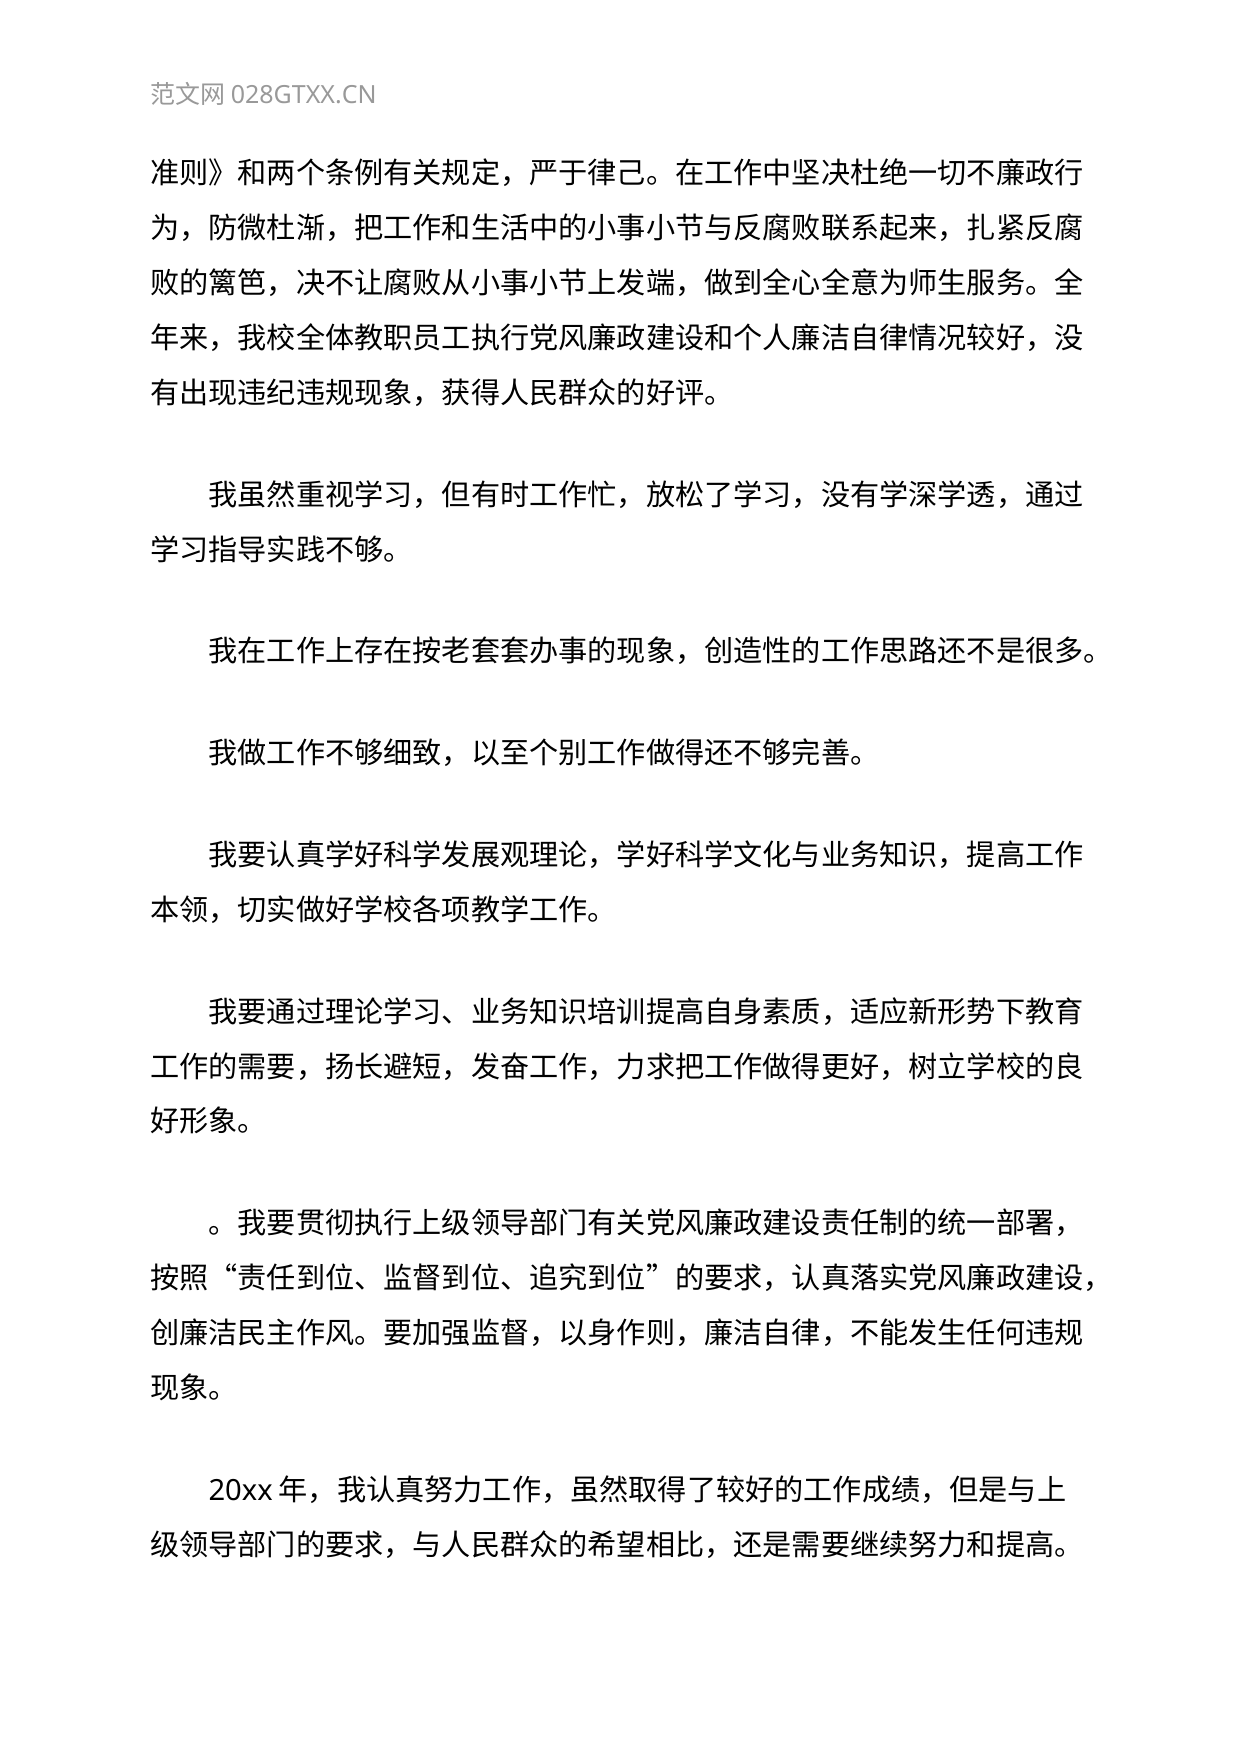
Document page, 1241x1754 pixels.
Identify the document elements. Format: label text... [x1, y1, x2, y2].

text 。我要贯彻执行上级领导部门有关党风廉政建设责任制的统一部署，按照“责任到位、监督到位、追究到位”的要求，认真落实党风廉政建设，创廉洁民主作风。要加强监督，以身作则，廉洁自律，不能发生任何违规现象。 [150, 1200, 1090, 1407]
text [150, 150, 1090, 412]
text 我做工作不够细致，以至个别工作做得还不够完善。 [150, 730, 1090, 772]
text 我要认真学好科学发展观理论，学好科学文化与业务知识，提高工作本领，切实做好学校各项教学工作。 [150, 832, 1090, 929]
text 我虽然重视学习，但有时工作忙，放松了学习，没有学深学透，通过学习指导实践不够。 [150, 471, 1090, 568]
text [150, 1466, 1090, 1563]
text 我要通过理论学习、业务知识培训提高自身素质，适应新形势下教育工作的需要，扬长避短，发奋工作，力求把工作做得更好，树立学校的良好形象。 [150, 988, 1090, 1140]
text 我在工作上存在按老套套办事的现象，创造性的工作思路还不是很多。 [150, 628, 1090, 670]
